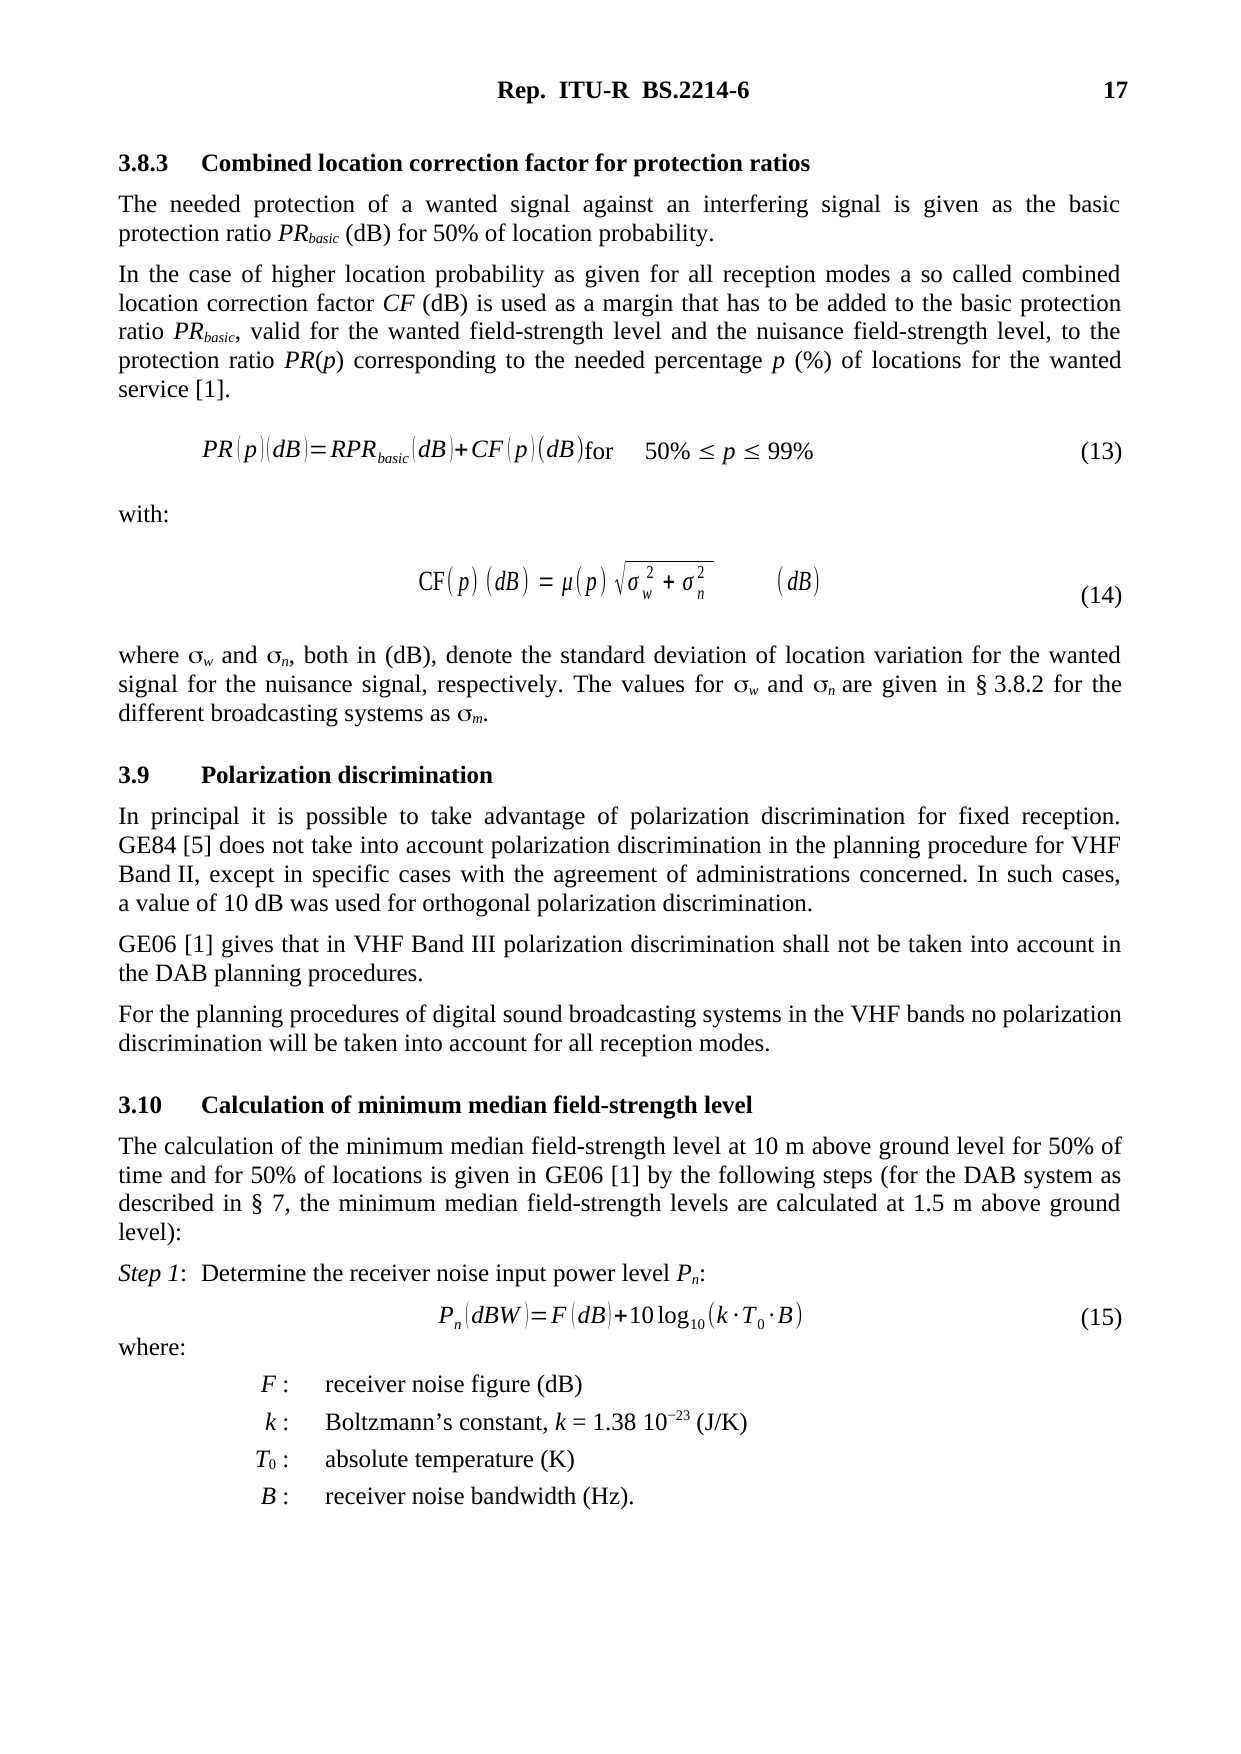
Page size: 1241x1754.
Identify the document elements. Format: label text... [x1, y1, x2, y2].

text In the case of higher location probability as given for all reception modes a so called combined location correction factor CF (dB) is used as a margin that has to be added to the basic protection ratio PRbasic, valid for the wanted field-strength level and the nuisance field-strength level, to the protection ratio PR(p) corresponding to the needed percentage p (%) of locations for the wanted service [1]. [118, 259, 1122, 403]
text k : Boltzmann’s constant, k = 1.38 10−23 (J/K) [118, 1407, 1122, 1435]
text B : receiver noise bandwidth (Hz). [118, 1481, 1122, 1509]
subtitle 3.10 Calculation of minimum median field-strength level [118, 1090, 1122, 1118]
text for 50% p 99% (13) [118, 434, 1122, 467]
text F : receiver noise figure (dB) [118, 1369, 1122, 1398]
text (14) [118, 559, 1122, 609]
text Step 1: Determine the receiver noise input power level Pn: [118, 1258, 1122, 1287]
text GE06 [1] gives that in VHF Band III polarization discrimination shall not be taken into account in the DAB planning procedures. [118, 929, 1122, 986]
text where: [118, 1332, 1122, 1361]
text (15) [118, 1300, 1122, 1332]
text For the planning procedures of digital sound broadcasting systems in the VHF bands no polarization discrimination will be taken into account for all reception modes. [118, 999, 1122, 1056]
text where w and n, both in (dB), denote the standard deviation of location variation for the wanted signal for the nuisance signal, respectively. The values for w and n are given in § 3.8.2 for the different broadcasting systems as m. [118, 641, 1122, 727]
subtitle 3.9 Polarization discrimination [118, 760, 1122, 789]
text The needed protection of a wanted signal against an interfering signal is given as the basic protection ratio PRbasic (dB) for 50% of location probability. [118, 189, 1122, 246]
text The calculation of the minimum median field-strength level at 10 m above ground level for 50% of time and for 50% of locations is given in GE06 [1] by the following steps (for the DAB system as described in § 7, the minimum median field-strength levels are calculated at 1.5 m above ground level): [118, 1131, 1122, 1246]
text T0 : absolute temperature (K) [118, 1444, 1122, 1472]
text with: [118, 499, 1122, 528]
subtitle 3.8.3 Combined location correction factor for protection ratios [118, 148, 1122, 176]
text In principal it is possible to take advantage of polarization discrimination for fixed reception. GE84 [5] does not take into account polarization discrimination in the planning procedure for VHF Band II, except in specific cases with the agreement of administrations concerned. In such cases, a value of 10 dB was used for orthogonal polarization discrimination. [118, 801, 1122, 916]
